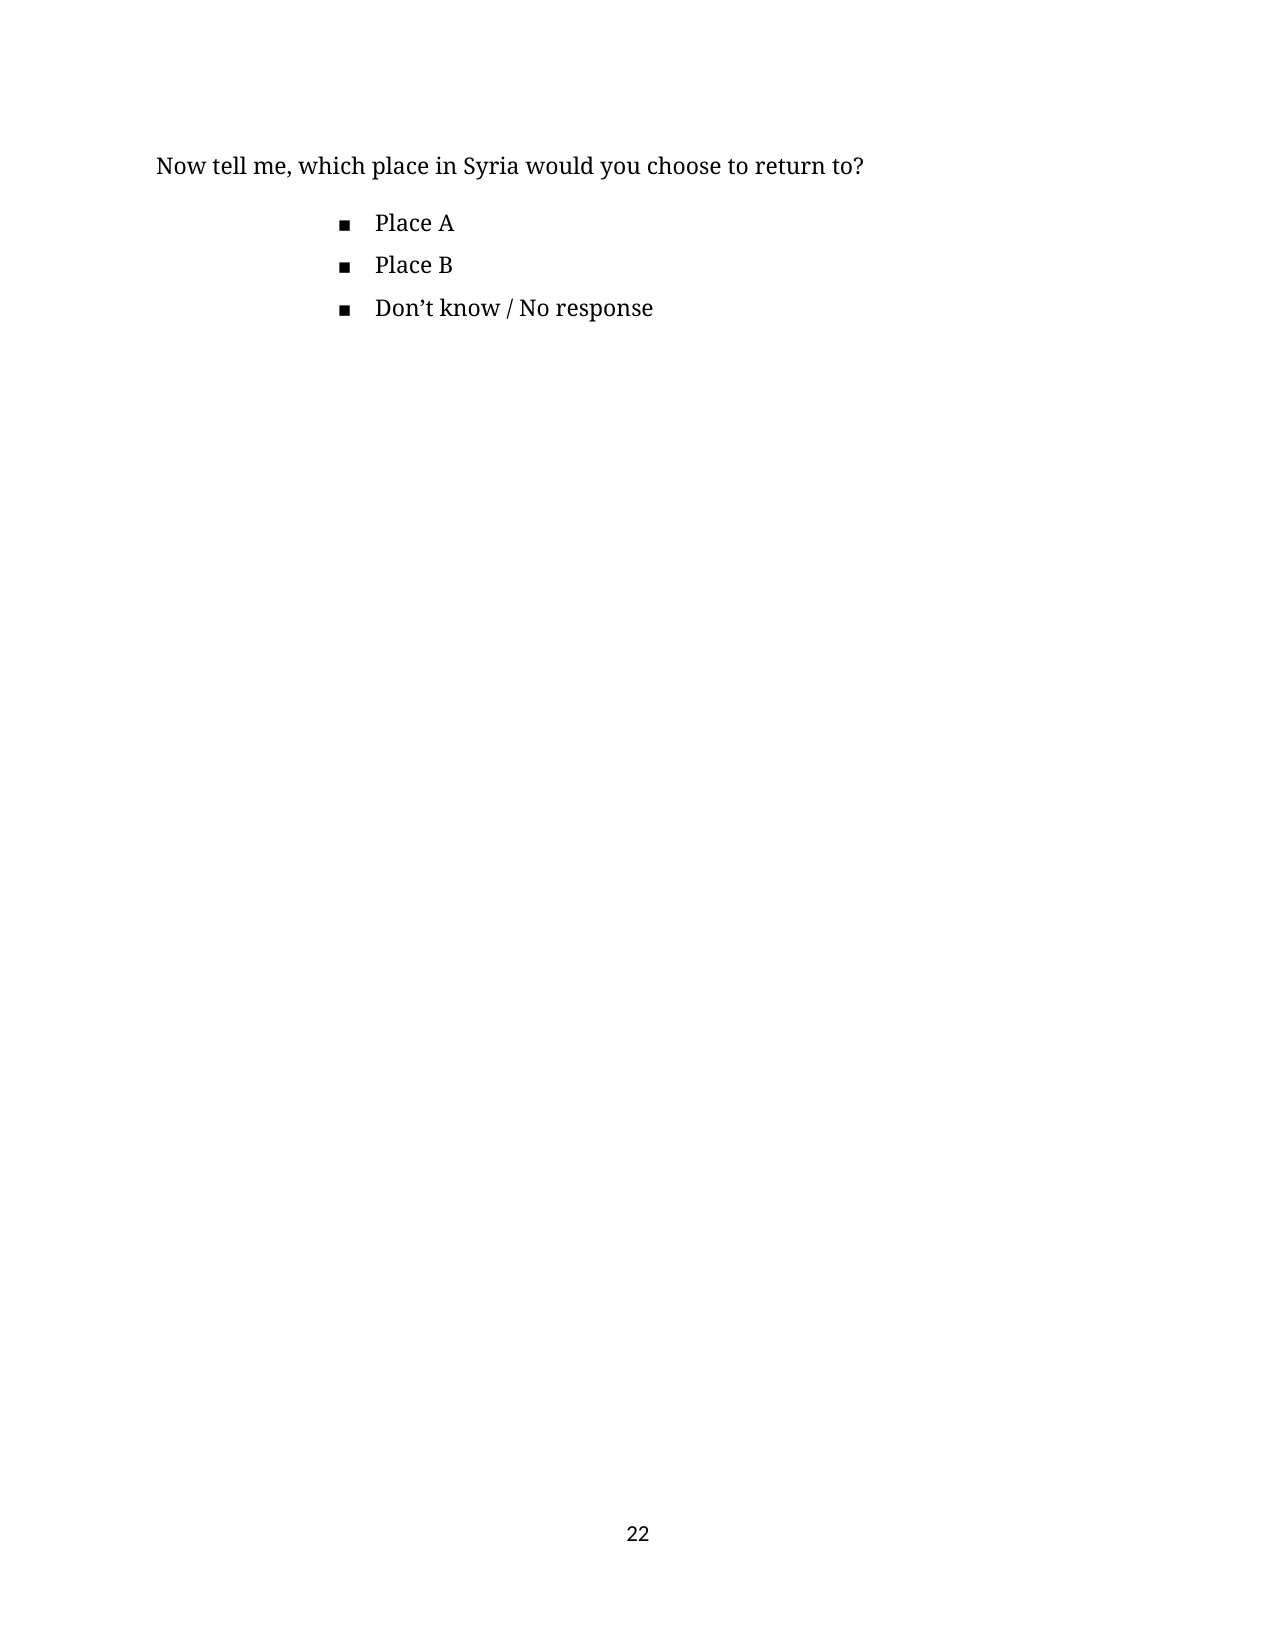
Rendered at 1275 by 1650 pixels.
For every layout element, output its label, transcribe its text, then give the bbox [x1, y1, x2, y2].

text Now tell me, which place in Syria would you choose to return to? [150, 150, 1125, 181]
list Don’t know / No response [337, 286, 1125, 328]
list Place A [337, 200, 1125, 243]
list Place B [337, 243, 1125, 286]
